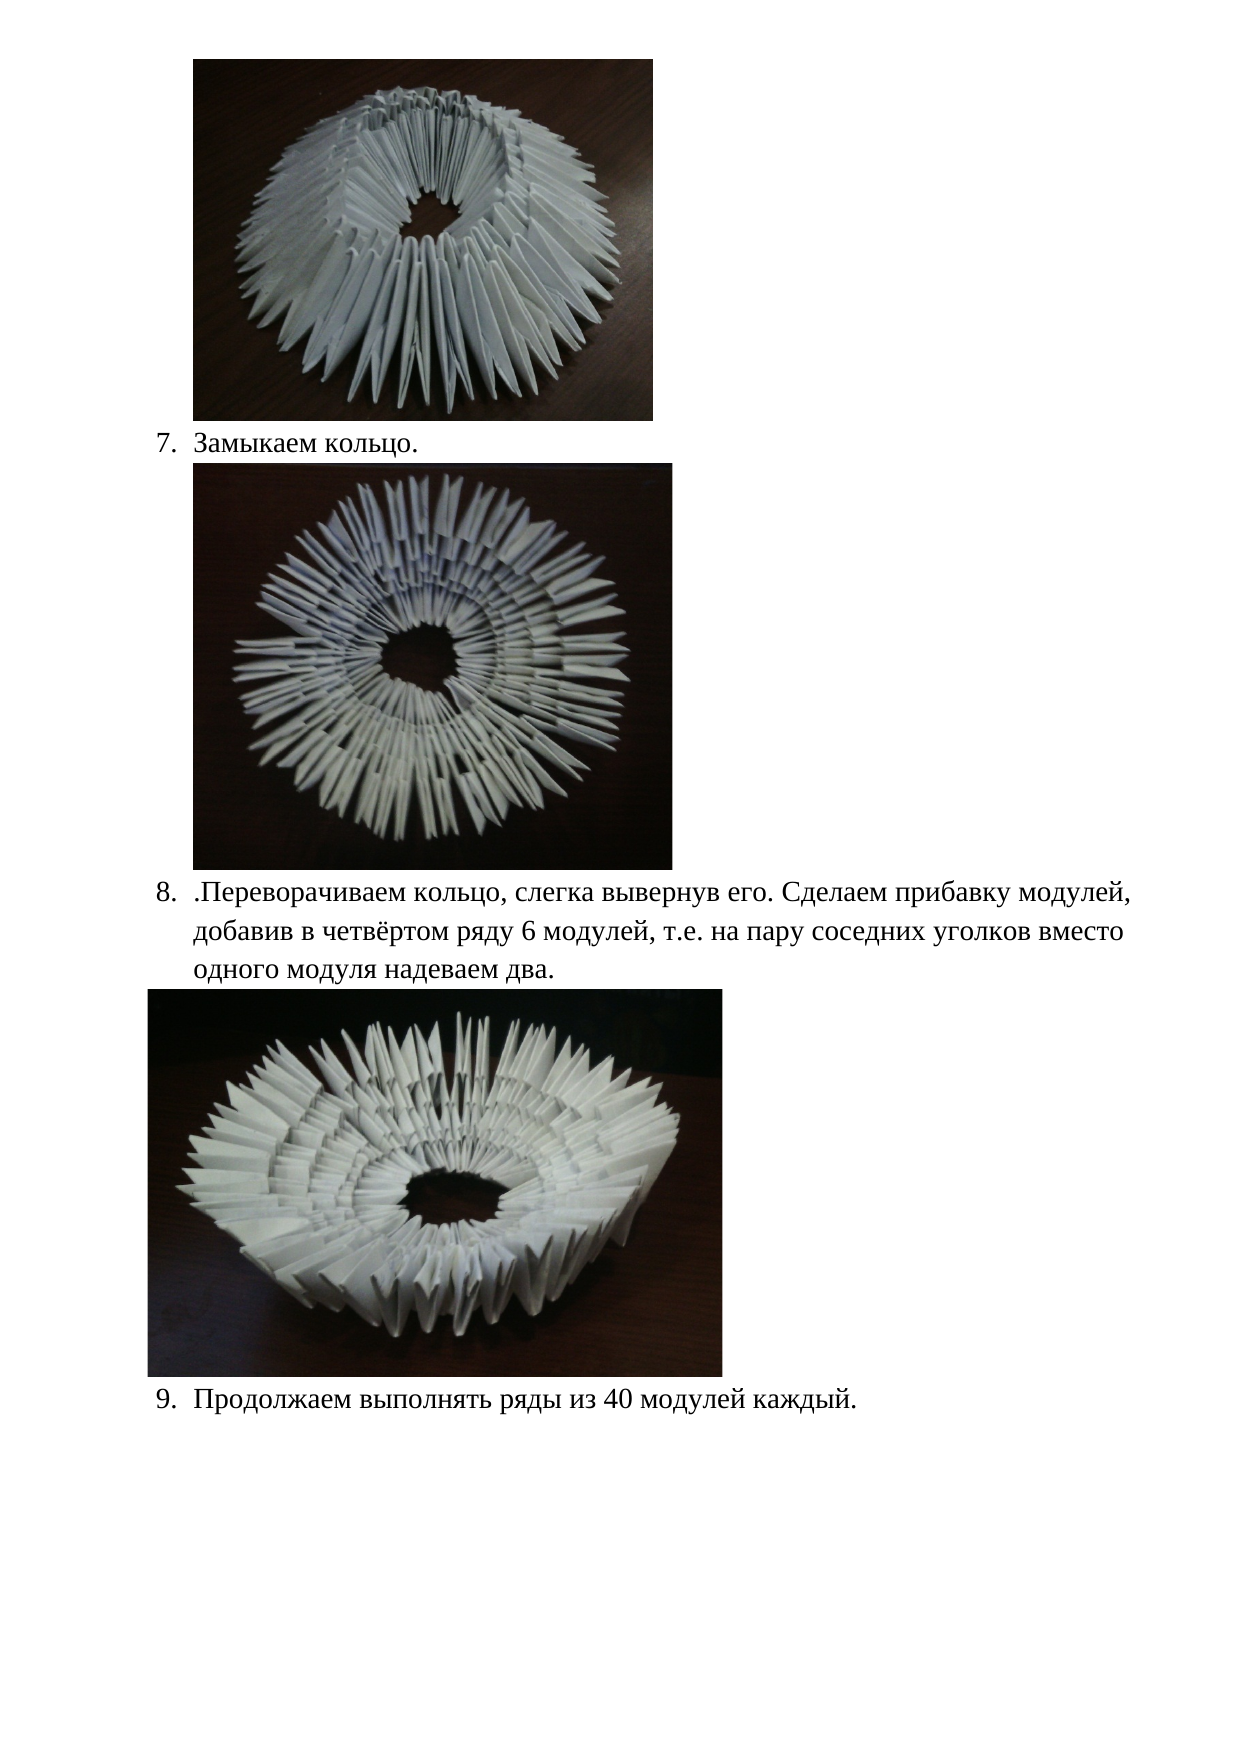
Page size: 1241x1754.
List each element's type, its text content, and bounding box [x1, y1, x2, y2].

picture [193, 59, 653, 421]
list .Переворачиваем кольцо, слегка вывернув его. Сделаем прибавку модулей, добавив в четвёртом ряду 6 модулей, т.е. на пару соседних уголков вместо одного модуля надеваем два. [156, 874, 1152, 985]
list Замыкаем кольцо. [156, 425, 1152, 459]
picture [193, 463, 673, 870]
picture [147, 989, 723, 1377]
list Продолжаем выполнять ряды из 40 модулей каждый. [156, 1381, 1152, 1415]
